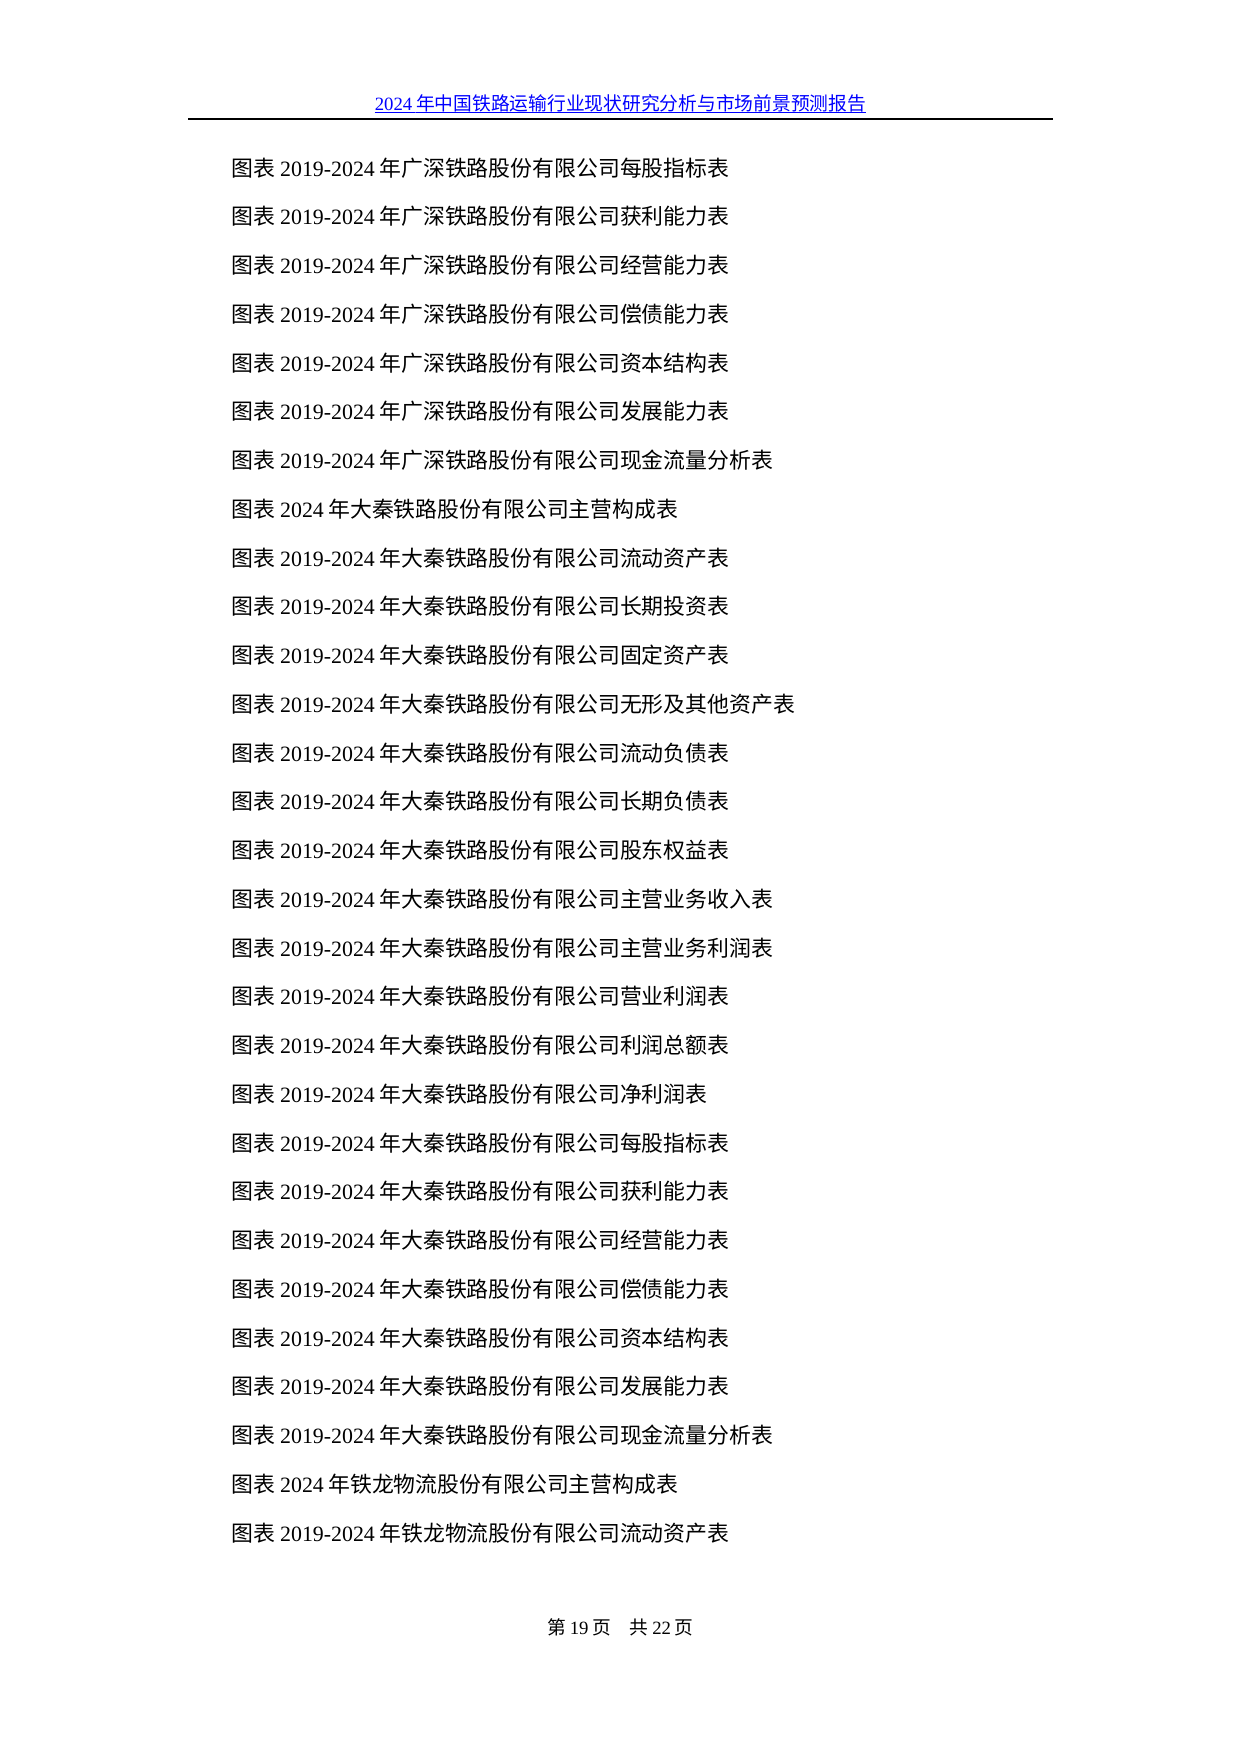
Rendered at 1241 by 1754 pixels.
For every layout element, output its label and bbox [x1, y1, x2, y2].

text [187, 150, 1053, 1548]
